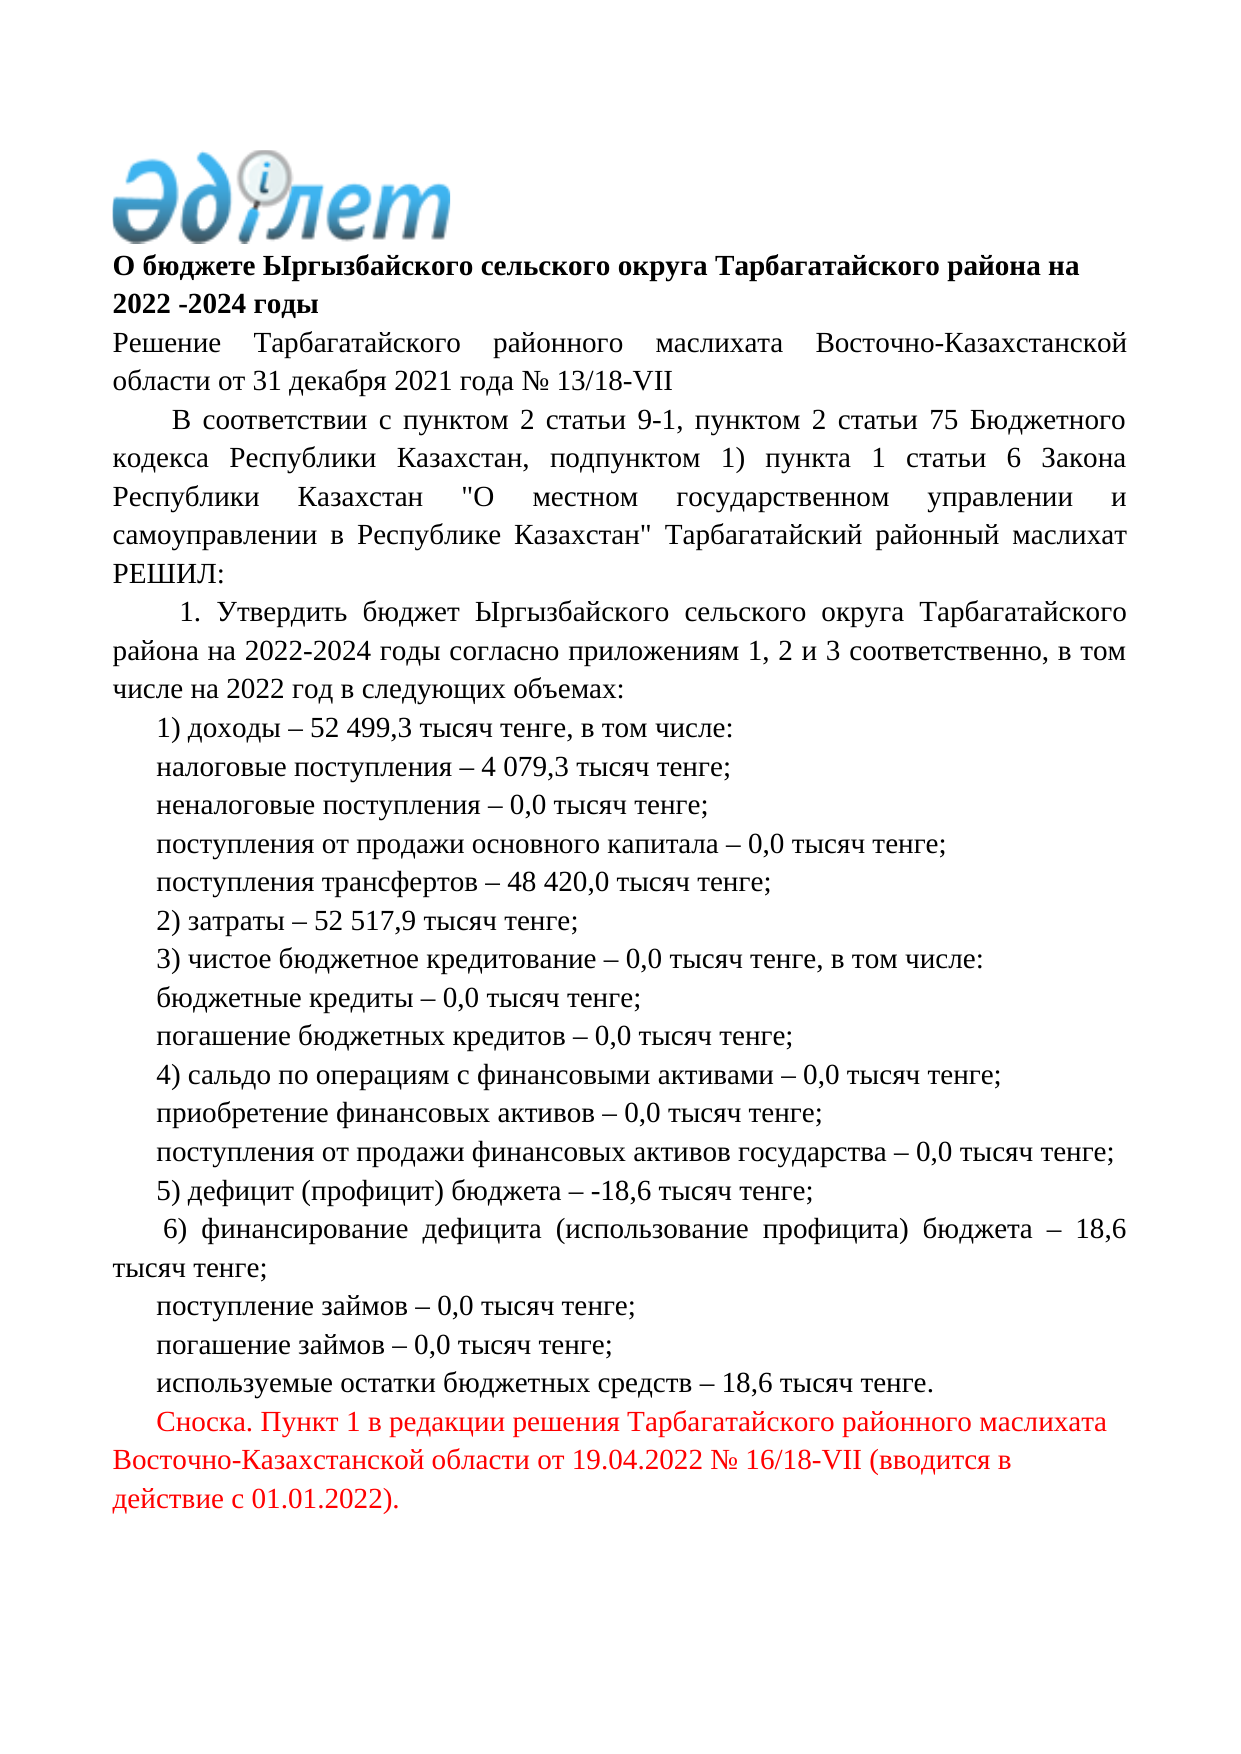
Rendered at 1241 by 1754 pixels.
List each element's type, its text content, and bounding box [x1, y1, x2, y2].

text поступления трансфертов – 48 420,0 тысяч тенге; [112, 864, 1128, 898]
text 5) дефицит (профицит) бюджета – -18,6 тысяч тенге; [112, 1173, 1128, 1206]
text 1. Утвердить бюджет Ыргызбайского сельского округа Тарбагатайского района на 2022-2024 годы согласно приложениям 1, 2 и 3 соответственно, в том числе на 2022 год в следующих объемах: [112, 594, 1128, 705]
picture [112, 150, 451, 244]
text поступление займов – 0,0 тысяч тенге; [112, 1288, 1128, 1322]
text 3) чистое бюджетное кредитование – 0,0 тысяч тенге, в том числе: [112, 941, 1128, 975]
text налоговые поступления – 4 079,3 тысяч тенге; [112, 749, 1128, 782]
text неналоговые поступления – 0,0 тысяч тенге; [112, 787, 1128, 821]
text 2) затраты – 52 517,9 тысяч тенге; [112, 903, 1128, 936]
text 6) финансирование дефицита (использование профицита) бюджета – 18,6 тысяч тенге; [112, 1211, 1128, 1283]
text Решение Тарбагатайского районного маслихата Восточно-Казахстанской области от 31 декабря 2021 года № 13/18-VII [112, 325, 1128, 397]
text бюджетные кредиты – 0,0 тысяч тенге; [112, 980, 1128, 1013]
text поступления от продажи основного капитала – 0,0 тысяч тенге; [112, 826, 1128, 859]
text погашение займов – 0,0 тысяч тенге; [112, 1327, 1128, 1360]
text 4) сальдо по операциям с финансовыми активами – 0,0 тысяч тенге; [112, 1057, 1128, 1091]
text В соответствии с пунктом 2 статьи 9-1, пунктом 2 статьи 75 Бюджетного кодекса Республики Казахстан, подпунктом 1) пункта 1 статьи 6 Закона Республики Казахстан "О местном государственном управлении и самоуправлении в Республике Казахстан" Тарбагатайский районный маслихат РЕШИЛ: [112, 402, 1128, 589]
text поступления от продажи финансовых активов государства – 0,0 тысяч тенге; [112, 1134, 1128, 1168]
text приобретение финансовых активов – 0,0 тысяч тенге; [112, 1096, 1128, 1129]
text используемые остатки бюджетных средств – 18,6 тысяч тенге. [112, 1365, 1128, 1399]
text О бюджете Ыргызбайского сельского округа Тарбагатайского района на 2022 -2024 годы [112, 248, 1128, 320]
text Сноска. Пункт 1 в редакции решения Тарбагатайского районного маслихата Восточно-Казахстанской области от 19.04.2022 № 16/18-VII (вводится в действие с 01.01.2022). [112, 1404, 1128, 1545]
text погашение бюджетных кредитов – 0,0 тысяч тенге; [112, 1018, 1128, 1052]
text 1) доходы – 52 499,3 тысяч тенге, в том числе: [112, 710, 1128, 744]
